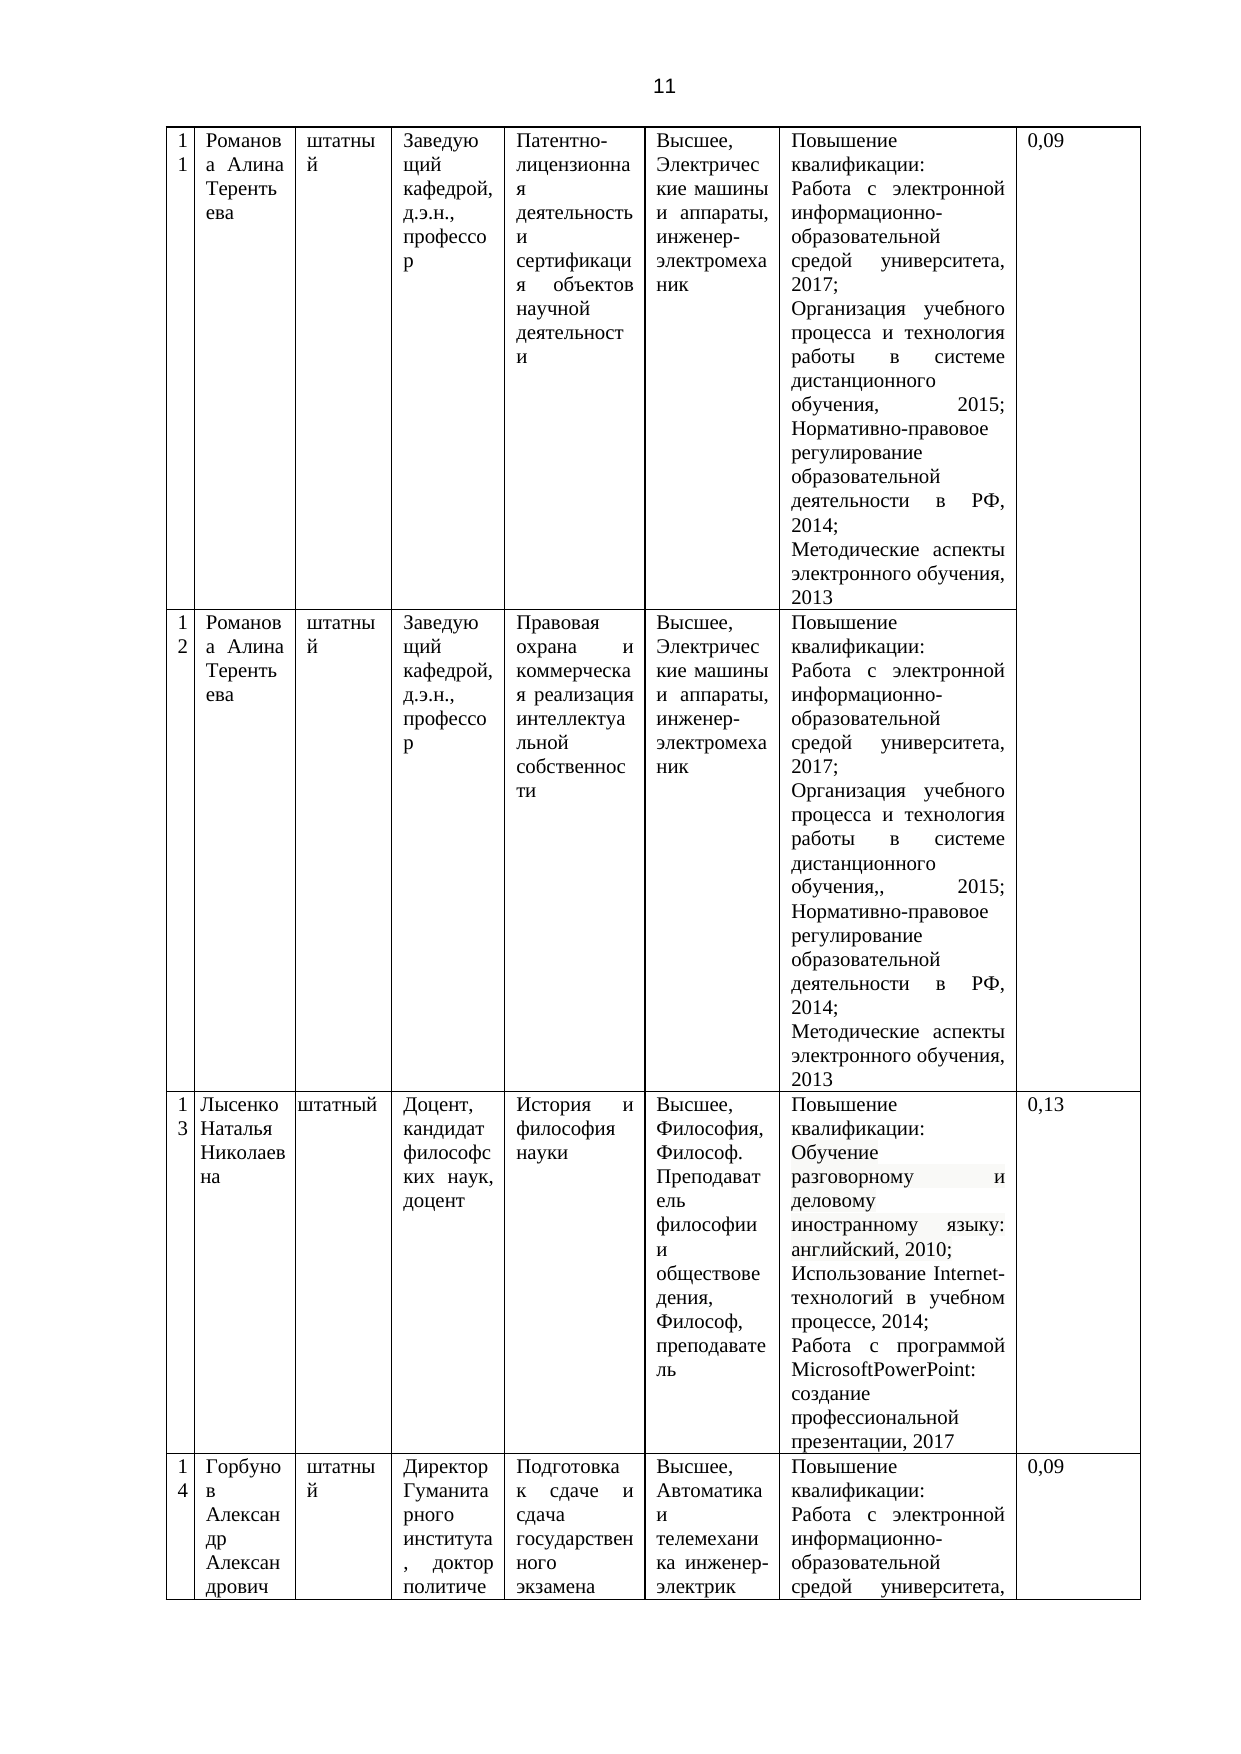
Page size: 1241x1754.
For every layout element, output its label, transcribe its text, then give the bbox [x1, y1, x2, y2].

table_cell 14 [167, 1454, 194, 1598]
table_cell штатный [296, 1092, 391, 1453]
table_cell Заведующий кафедрой, д.э.н., профессор [392, 610, 504, 1091]
table_cell История и философия науки [505, 1092, 644, 1453]
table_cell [195, 1454, 295, 1598]
table_cell 13 [167, 1092, 194, 1453]
table_cell Правовая охрана и коммерческая реализация интеллектуальной собственности [505, 610, 644, 1091]
table_cell Высшее, Философия, Философ. Преподаватель философии и обществоведения, Философ, преподаватель [646, 1092, 779, 1453]
table_cell Высшее, Электрические машины и аппараты, инженер-электромеханик [646, 610, 779, 1091]
table_cell Повышение квалификации: Работа с электронной информационно-образовательной средой университета, 2017; Организация учебного процесса и технология работы в системе дистанционного обучения, 2015; Нормативно-правовое регулирование образовательной деятельности в РФ, 2014; Методические аспекты электронного обучения, 2013 [780, 128, 1016, 609]
table_cell Заведующий кафедрой, д.э.н., профессор [392, 128, 504, 609]
table_cell Патентно-лицензионная деятельность и сертификация объектов научной деятельности [505, 128, 644, 609]
table_cell штатный [296, 610, 391, 1091]
table_cell 12 [167, 610, 194, 1091]
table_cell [392, 1454, 504, 1598]
table_cell 0,13 [1017, 1092, 1140, 1453]
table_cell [505, 1454, 644, 1598]
table_cell Романова Алина Терентьева [195, 610, 295, 1091]
table_cell штатный [296, 1454, 391, 1598]
table_cell Повышение квалификации: Обучение разговорному и деловому иностранному языку: английский, 2010; Использование Internet-технологий в учебном процессе, 2014; Работа с программой MicrosoftPowerPoint: создание профессиональной презентации, 2017 [780, 1092, 1016, 1453]
table_cell 0,09 [1017, 1454, 1140, 1598]
table_cell Романова Алина Терентьева [195, 128, 295, 609]
table_cell 11 [167, 128, 194, 609]
table_cell Лысенко Наталья Николаевна [195, 1092, 295, 1453]
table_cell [646, 1454, 779, 1598]
table_cell Повышение квалификации: Работа с электронной информационно-образовательной средой университета, 2017; Организация учебного процесса и технология работы в системе дистанционного обучения,, 2015; Нормативно-правовое регулирование образовательной деятельности в РФ, 2014; Методические аспекты электронного обучения, 2013 [780, 610, 1016, 1091]
table_cell Высшее, Электрические машины и аппараты, инженер-электромеханик [646, 128, 779, 609]
table_cell штатный [296, 128, 391, 609]
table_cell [780, 1454, 1016, 1598]
table_cell 0,09 [1017, 128, 1140, 1091]
table_cell Доцент, кандидат философских наук, доцент [392, 1092, 504, 1453]
